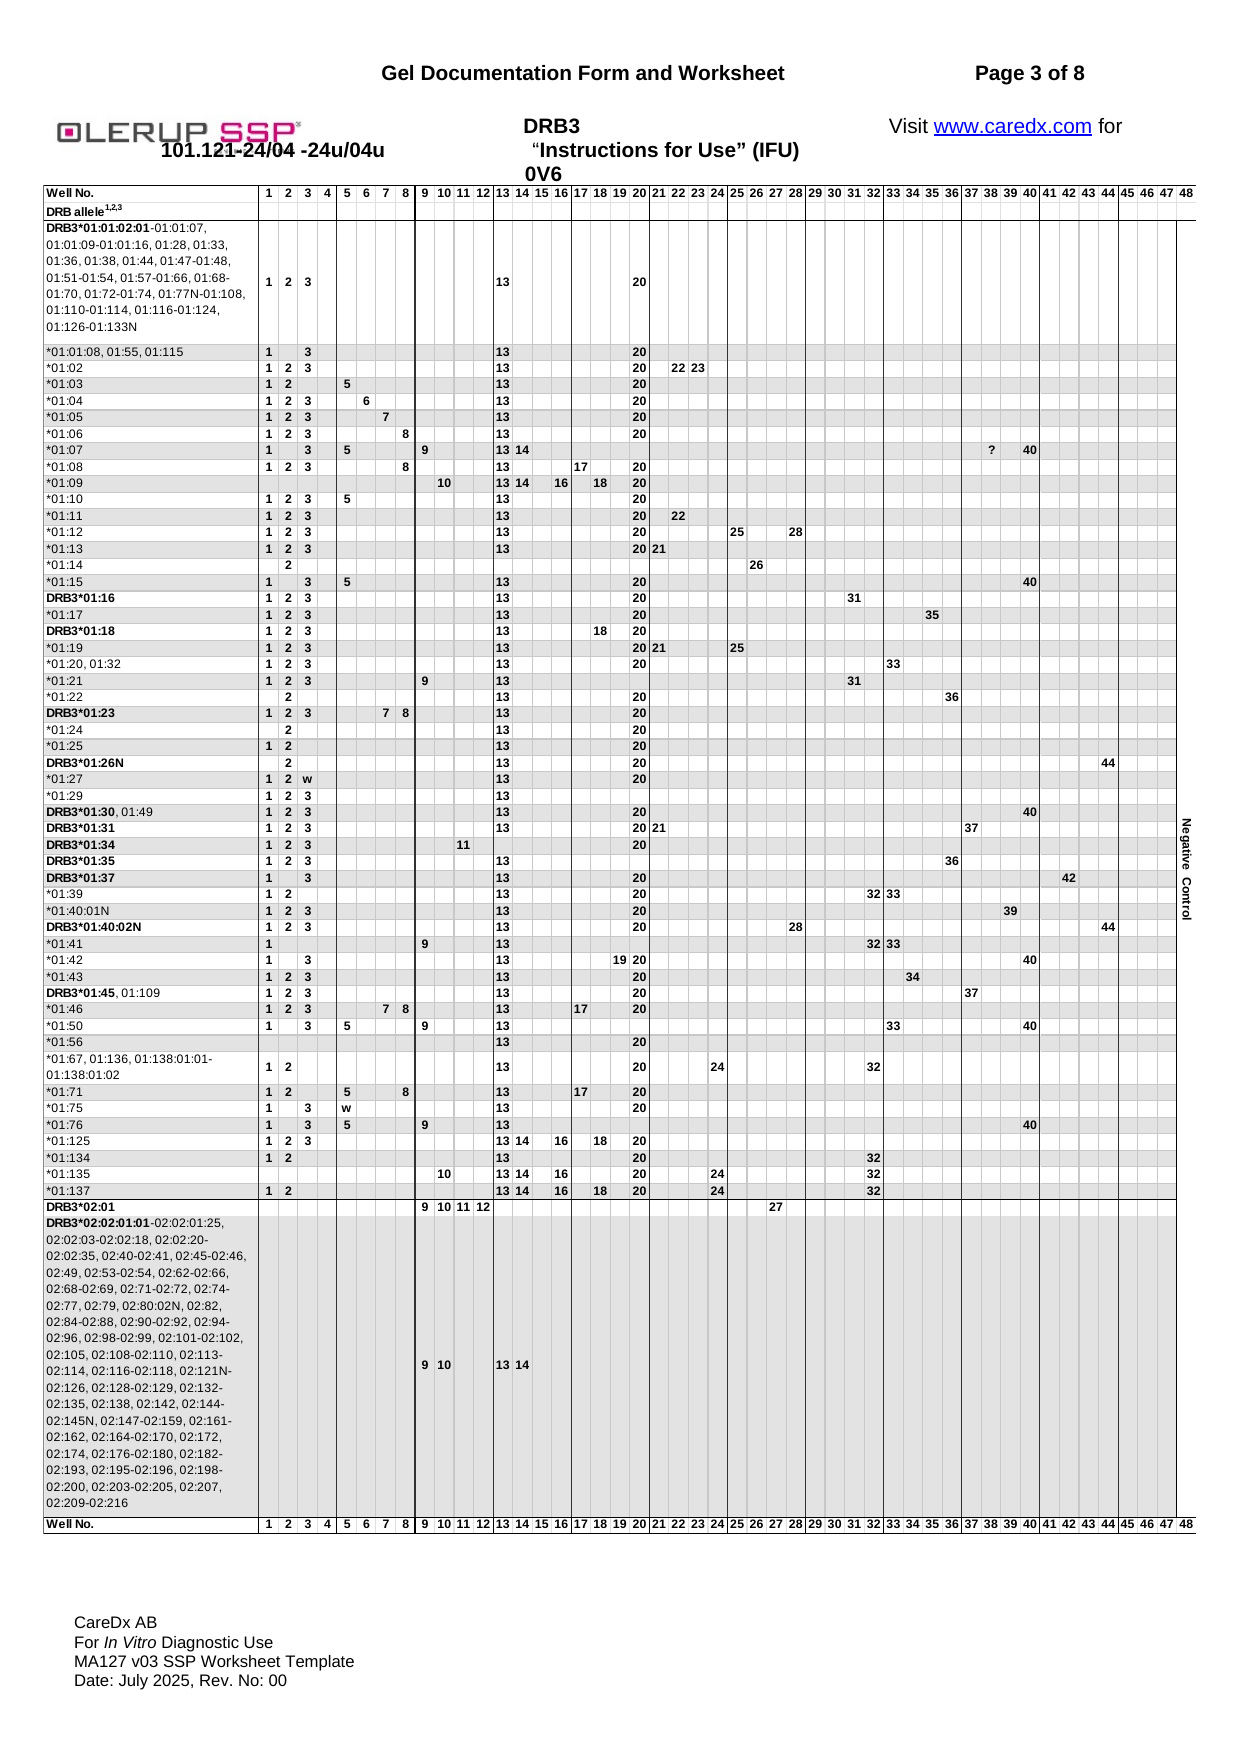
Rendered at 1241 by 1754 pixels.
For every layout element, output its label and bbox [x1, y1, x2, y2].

picture [176, 145, 180, 155]
picture [26, 115, 332, 157]
picture [275, 145, 279, 155]
